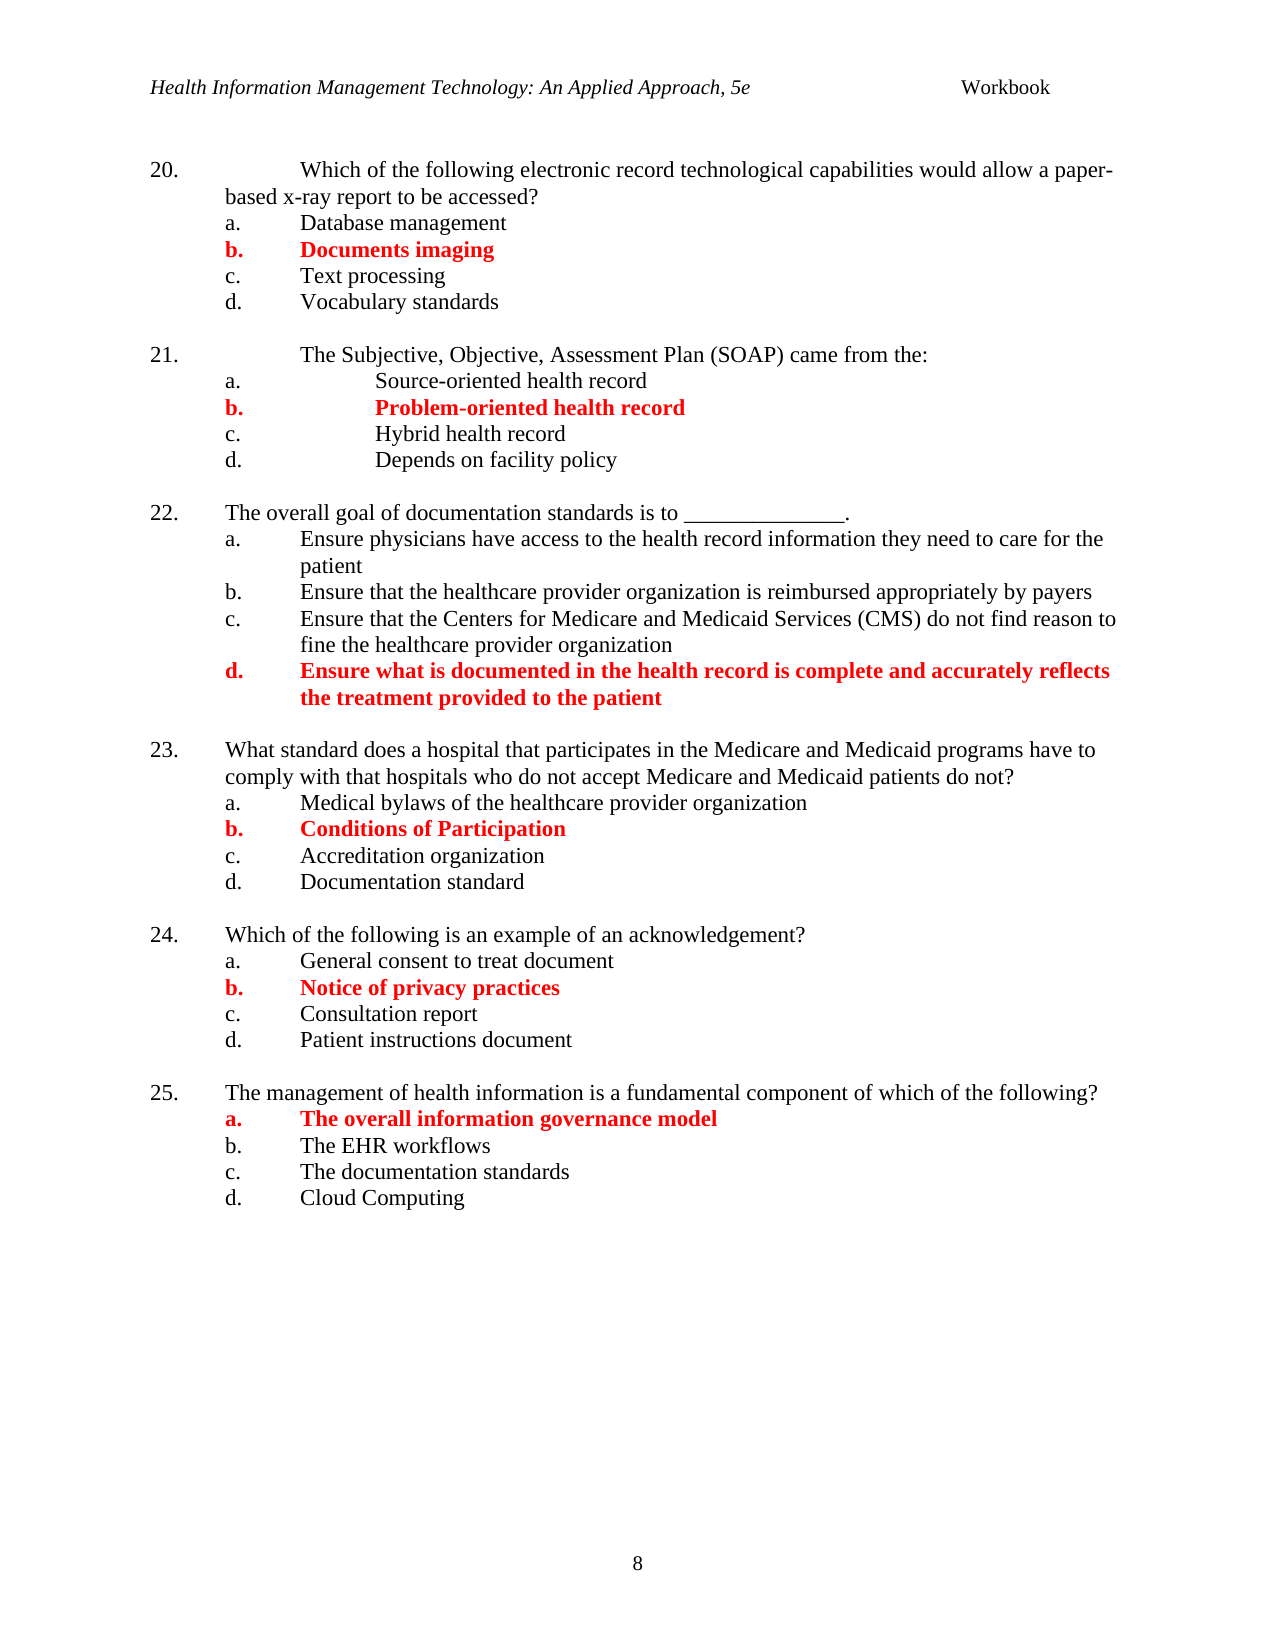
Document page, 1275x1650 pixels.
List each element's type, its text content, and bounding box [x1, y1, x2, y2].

text b. Ensure that the healthcare provider organization is reimbursed appropriately by payers [225, 578, 1125, 604]
text d. Depends on facility policy [225, 446, 1125, 473]
text a. Database management [225, 209, 1125, 236]
text b. The EHR workflows [225, 1132, 1125, 1158]
text c. Consultation report [225, 1000, 1125, 1026]
text a. General consent to treat document [225, 947, 1125, 973]
text d. Vocabulary standards [225, 288, 1125, 315]
text c. Ensure that the Centers for Medicare and Medicaid Services (CMS) do not find reason to fine the healthcare provider organization [225, 604, 1125, 657]
text c. The documentation standards [225, 1158, 1125, 1184]
text a. Medical bylaws of the healthcare provider organization [225, 789, 1125, 815]
text d. Cloud Computing [225, 1184, 1125, 1211]
text 21. The Subjective, Objective, Assessment Plan (SOAP) came from the: [150, 341, 1125, 367]
text d. Documentation standard [225, 868, 1125, 894]
text d. Patient instructions document [225, 1026, 1125, 1053]
text 20. Which of the following electronic record technological capabilities would allow a paper-based x-ray report to be accessed? [150, 157, 1125, 209]
text d. Ensure what is documented in the health record is complete and accurately reflects the treatment provided to the patient [225, 657, 1125, 710]
text a. Source-oriented health record [225, 367, 1125, 394]
text 22. The overall goal of documentation standards is to ______________. [150, 499, 1125, 526]
text b. Notice of privacy practices [225, 973, 1125, 1000]
text b. Documents imaging [225, 236, 1125, 262]
text 23. What standard does a hospital that participates in the Medicare and Medicaid programs have to comply with that hospitals who do not accept Medicare and Medicaid patients do not? [150, 736, 1125, 789]
text b. Problem-oriented health record [225, 394, 1125, 420]
text c. Text processing [225, 262, 1125, 288]
text a. The overall information governance model [225, 1105, 1125, 1132]
text b. Conditions of Participation [225, 815, 1125, 842]
text c. Accreditation organization [225, 842, 1125, 868]
text 24. Which of the following is an example of an acknowledgement? [150, 921, 1125, 947]
text c. Hybrid health record [225, 420, 1125, 446]
text a. Ensure physicians have access to the health record information they need to care for the patient [225, 526, 1125, 578]
text 25. The management of health information is a fundamental component of which of the following? [150, 1079, 1125, 1105]
